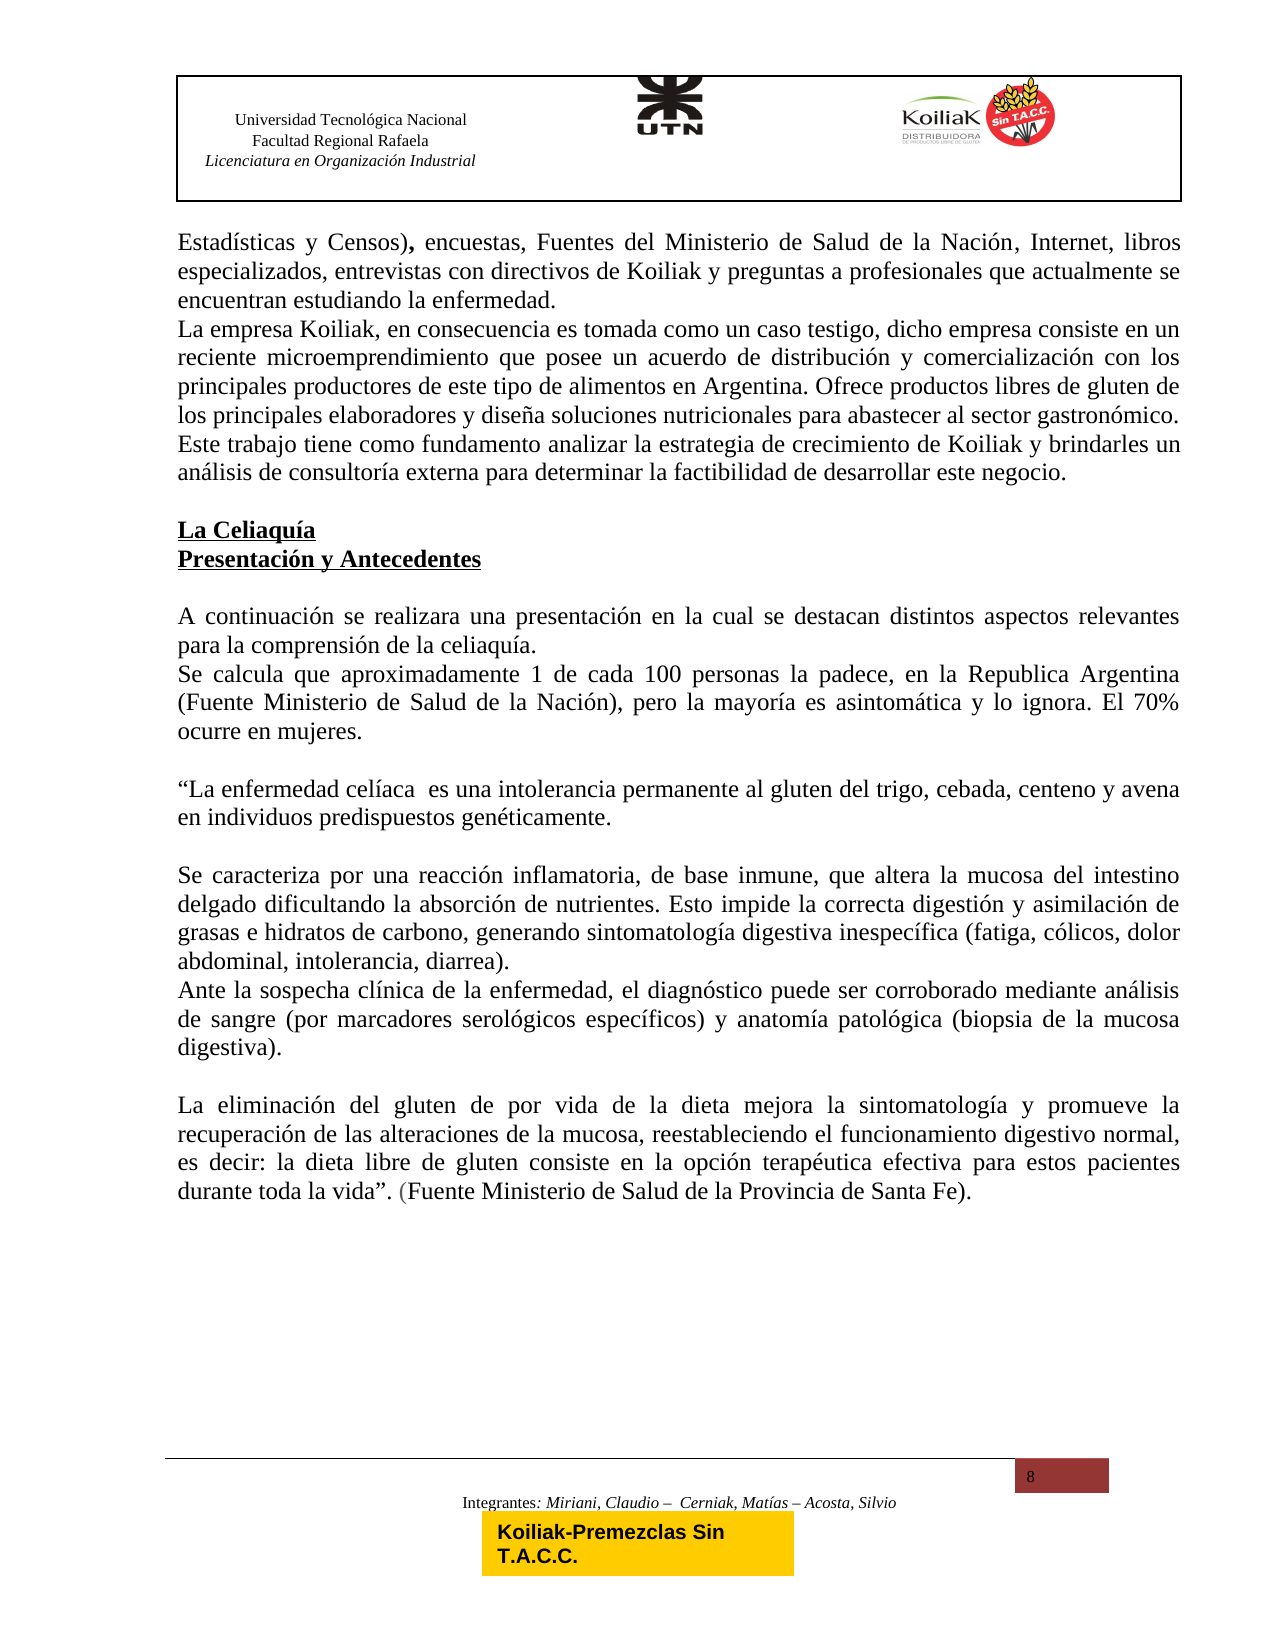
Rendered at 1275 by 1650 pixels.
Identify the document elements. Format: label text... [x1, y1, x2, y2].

text Se calcula que aproximadamente 1 de cada 100 personas la padece, en (Fuente Ministerio de Salud de ), pero la mayoría es asintomática y lo ignora. El 70% ocurre en mujeres. [177, 659, 1181, 745]
text Se caracteriza por una reacción inflamatoria, de base inmune, que altera la mucosa del intestino delgado dificultando la absorción de nutrientes. Esto impide la correcta digestión y asimilación de grasas e hidratos de carbono, generando sintomatología digestiva inespecífica (fatiga, cólicos, dolor abdominal, intolerancia, diarrea). [177, 860, 1181, 975]
text La empresa Koiliak, en consecuencia es tomada como un caso testigo, dicho empresa consiste en un reciente microemprendimiento que posee un acuerdo de distribución y comercialización con los principales productores de este tipo de alimentos en Argentina. Ofrece productos libres de gluten de los principales elaboradores y diseña soluciones nutricionales para abastecer al sector gastronómico. [177, 314, 1181, 429]
text “La enfermedad celíaca es una intolerancia permanente al gluten del trigo, cebada, centeno y avena en individuos predispuestos genéticamente. [177, 774, 1181, 831]
picture [902, 77, 1063, 149]
picture [635, 77, 703, 135]
text A continuación se realizara una presentación en la cual se destacan distintos aspectos relevantes para la comprensión de la celiaquía. [177, 601, 1181, 659]
text Ante la sospecha clínica de la enfermedad, el diagnóstico puede ser corroborado mediante análisis de sangre (por marcadores serológicos específicos) y anatomía patológica (biopsia de la mucosa digestiva). [177, 975, 1181, 1061]
text Presentación y Antecedentes [177, 544, 1181, 572]
text La eliminación del gluten de por vida de la dieta mejora la sintomatología y promueve la recuperación de las alteraciones de la mucosa, reestableciendo el funcionamiento digestivo normal, es decir: la dieta libre de gluten consiste en la opción terapéutica efectiva para estos pacientes durante toda la vida”. (Fuente Ministerio de Salud de de Santa Fe). [177, 1090, 1181, 1205]
text Este trabajo tiene como fundamento analizar la estrategia de crecimiento de Koiliak y brindarles un análisis de consultoría externa para determinar la factibilidad de desarrollar este negocio. [177, 429, 1181, 486]
text La Celiaquía [177, 515, 1181, 544]
